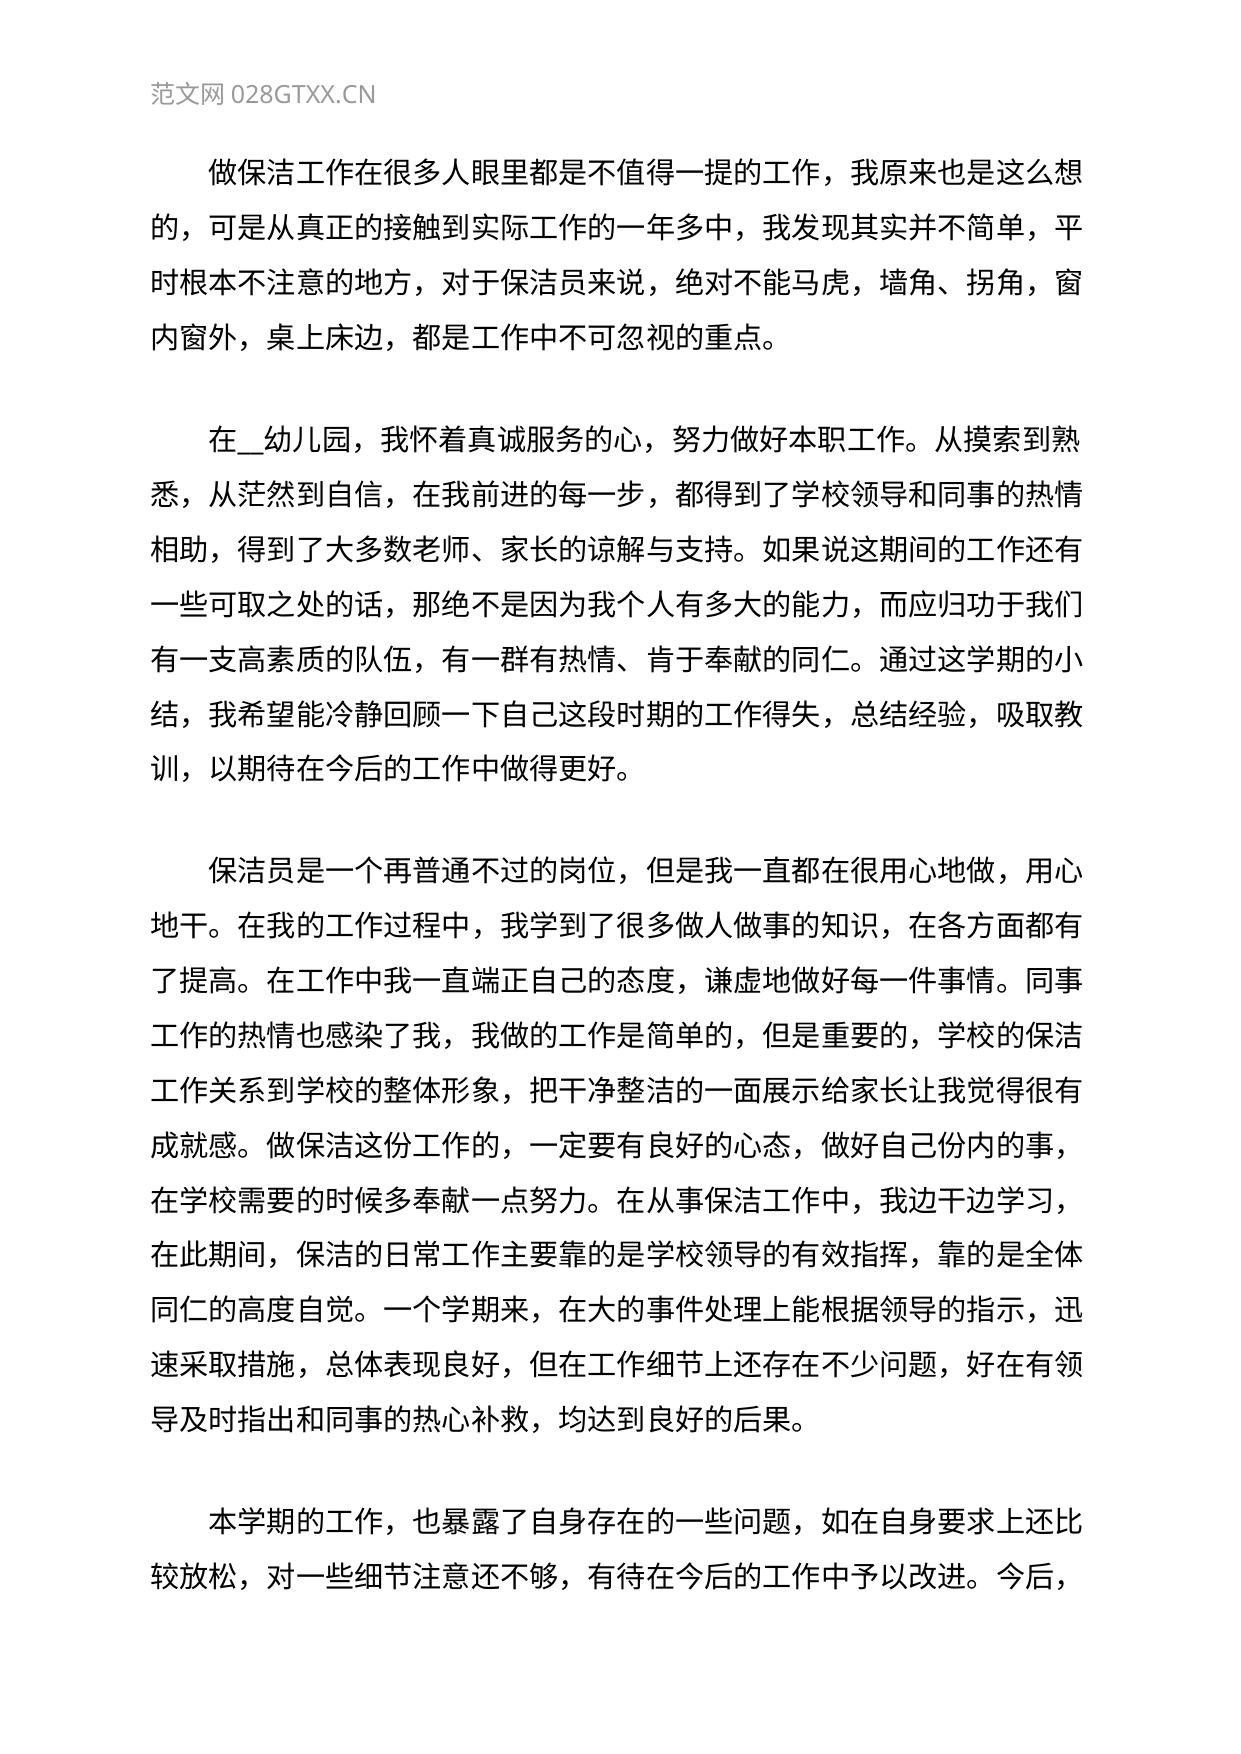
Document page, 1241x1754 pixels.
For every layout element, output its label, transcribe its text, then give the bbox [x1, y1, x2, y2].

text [150, 1498, 1090, 1596]
text 保洁员是一个再普通不过的岗位，但是我一直都在很用心地做，用心地干。在我的工作过程中，我学到了很多做人做事的知识，在各方面都有了提高。在工作中我一直端正自己的态度，谦虚地做好每一件事情。同事工作的热情也感染了我，我做的工作是简单的，但是重要的，学校的保洁工作关系到学校的整体形象，把干净整洁的一面展示给家长让我觉得很有成就感。做保洁这份工作的，一定要有良好的心态，做好自己份内的事，在学校需要的时候多奉献一点努力。在从事保洁工作中，我边干边学习，在此期间，保洁的日常工作主要靠的是学校领导的有效指挥，靠的是全体同仁的高度自觉。一个学期来，在大的事件处理上能根据领导的指示，迅速采取措施，总体表现良好，但在工作细节上还存在不少问题，好在有领导及时指出和同事的热心补救，均达到良好的后果。 [150, 848, 1090, 1439]
text 在__幼儿园，我怀着真诚服务的心，努力做好本职工作。从摸索到熟悉，从茫然到自信，在我前进的每一步，都得到了学校领导和同事的热情相助，得到了大多数老师、家长的谅解与支持。如果说这期间的工作还有一些可取之处的话，那绝不是因为我个人有多大的能力，而应归功于我们有一支高素质的队伍，有一群有热情、肯于奉献的同仁。通过这学期的小结，我希望能冷静回顾一下自己这段时期的工作得失，总结经验，吸取教训，以期待在今后的工作中做得更好。 [150, 416, 1090, 788]
text 做保洁工作在很多人眼里都是不值得一提的工作，我原来也是这么想的，可是从真正的接触到实际工作的一年多中，我发现其实并不简单，平时根本不注意的地方，对于保洁员来说，绝对不能马虎，墙角、拐角，窗内窗外，桌上床边，都是工作中不可忽视的重点。 [150, 150, 1090, 357]
